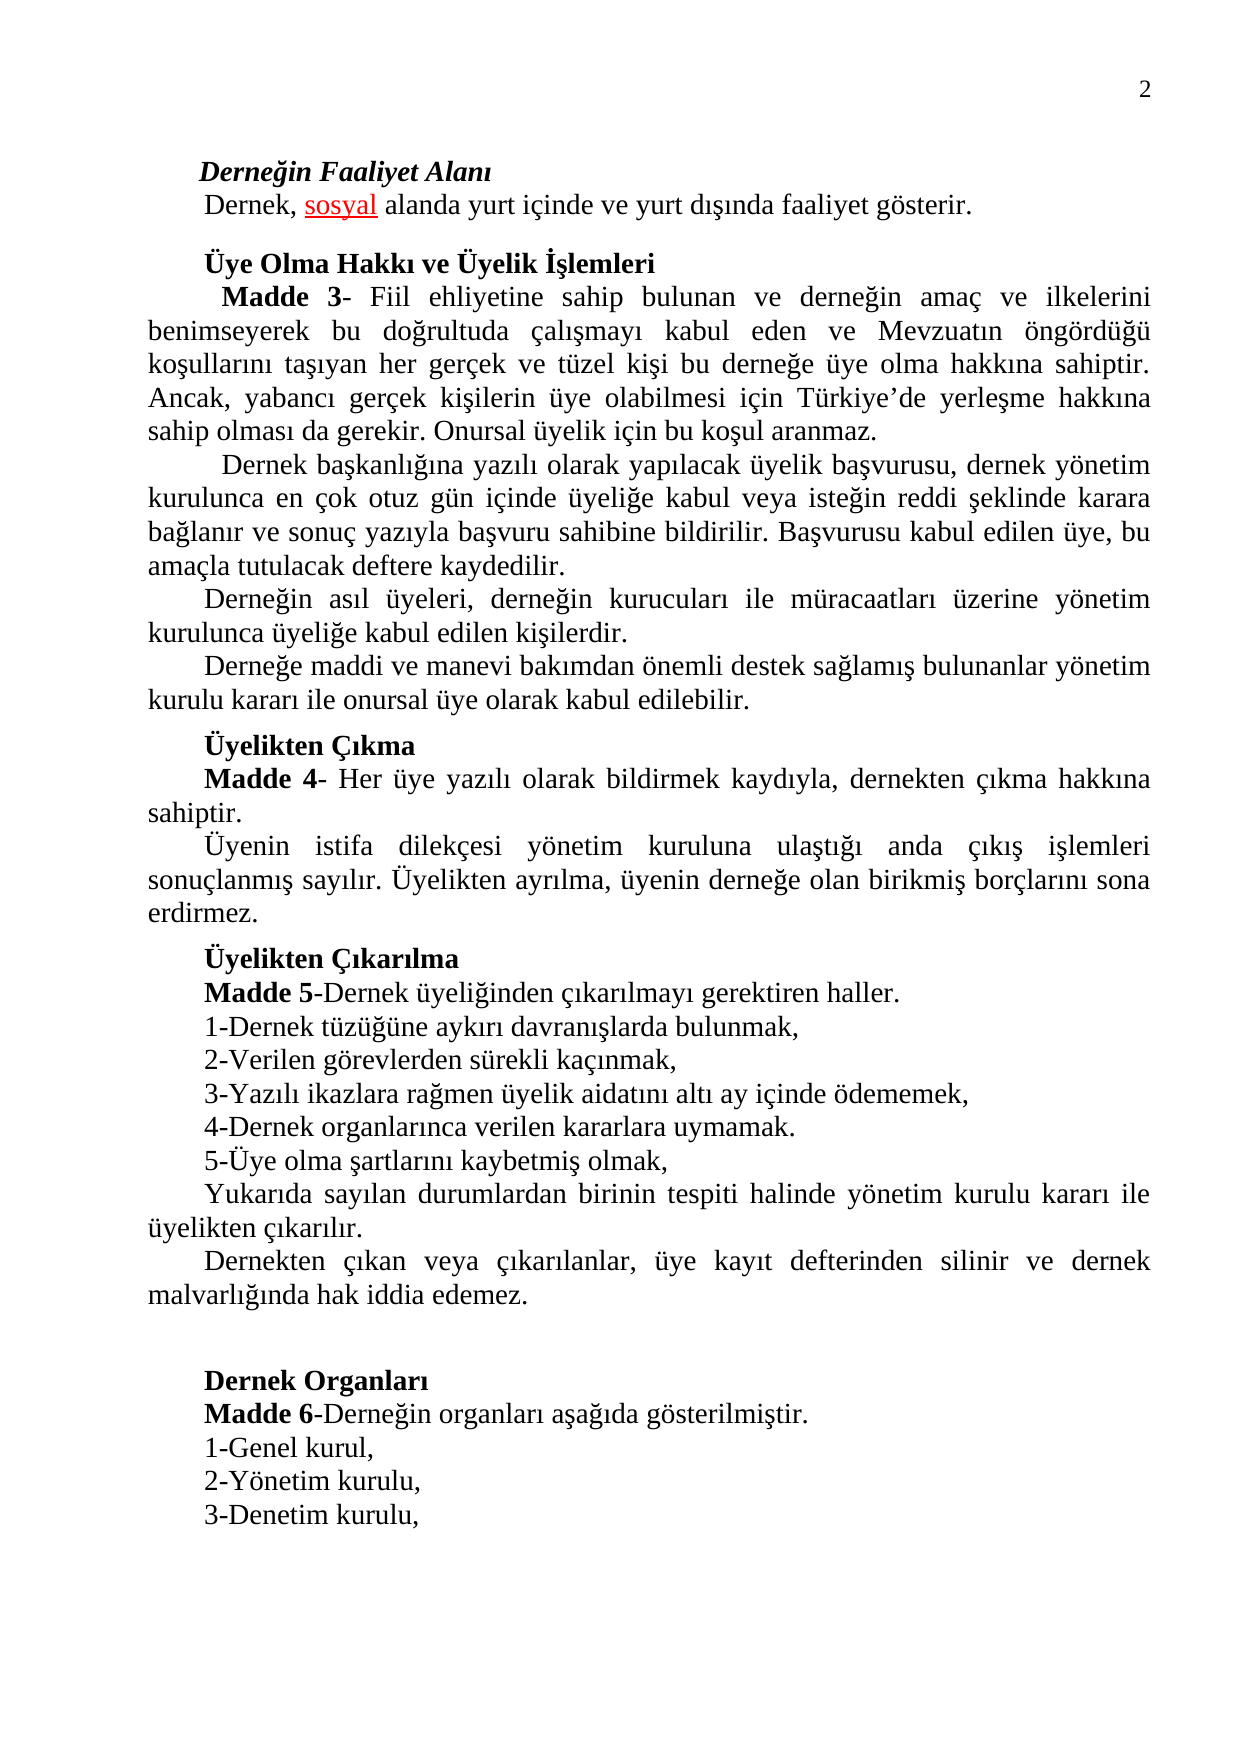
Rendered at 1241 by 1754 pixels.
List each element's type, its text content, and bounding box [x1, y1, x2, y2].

text 3-Denetim kurulu, [148, 1497, 1152, 1531]
text Madde 3- Fiil ehliyetine sahip bulunan ve derneğin amaç ve ilkelerini benimseyerek bu doğrultuda çalışmayı kabul eden ve Mevzuatın öngördüğü koşullarını taşıyan her gerçek ve tüzel kişi bu derneğe üye olma hakkına sahiptir. Ancak, yabancı gerçek kişilerin üye olabilmesi için Türkiye’de yerleşme hakkına sahip olması da gerekir. Onursal üyelik için bu koşul aranmaz. [148, 279, 1152, 447]
text Derneğin asıl üyeleri, derneğin kurucuları ile müracaatları üzerine yönetim kurulunca üyeliğe kabul edilen kişilerdir. [148, 581, 1152, 648]
text Dernek Organları [148, 1363, 1152, 1396]
text Dernekten çıkan veya çıkarılanlar, üye kayıt defterinden silinir ve dernek malvarlığında hak iddia edemez. [148, 1243, 1152, 1311]
text Derneğin Faaliyet Alanı [148, 154, 1152, 187]
text 5-Üye olma şartlarını kaybetmiş olmak, [148, 1143, 1152, 1176]
text Üye Olma Hakkı ve Üyelik İşlemleri [148, 246, 1152, 279]
text Yukarıda sayılan durumlardan birinin tespiti halinde yönetim kurulu kararı ile üyelikten çıkarılır. [148, 1176, 1152, 1243]
text 1-Genel kurul, [148, 1430, 1152, 1463]
text Madde 6-Derneğin organları aşağıda gösterilmiştir. [148, 1396, 1152, 1430]
text 2-Yönetim kurulu, [148, 1463, 1152, 1497]
text 2-Verilen görevlerden sürekli kaçınmak, [148, 1042, 1152, 1076]
text Dernek başkanlığına yazılı olarak yapılacak üyelik başvurusu, dernek yönetim kurulunca en çok otuz gün içinde üyeliğe kabul veya isteğin reddi şeklinde karara bağlanır ve sonuç yazıyla başvuru sahibine bildirilir. Başvurusu kabul edilen üye, bu amaçla tutulacak deftere kaydedilir. [148, 447, 1152, 581]
text Madde 5-Dernek üyeliğinden çıkarılmayı gerektiren haller. [148, 975, 1152, 1009]
text 1-Dernek tüzüğüne aykırı davranışlarda bulunmak, [148, 1009, 1152, 1042]
text 3-Yazılı ikazlara rağmen üyelik aidatını altı ay içinde ödememek, [148, 1076, 1152, 1109]
text Üyelikten Çıkma [148, 728, 1152, 761]
text Derneğe maddi ve manevi bakımdan önemli destek sağlamış bulunanlar yönetim kurulu kararı ile onursal üye olarak kabul edilebilir. [148, 648, 1152, 715]
text Üyenin istifa dilekçesi yönetim kuruluna ulaştığı anda çıkış işlemleri sonuçlanmış sayılır. Üyelikten ayrılma, üyenin derneğe olan birikmiş borçlarını sona erdirmez. [148, 828, 1152, 929]
text 4-Dernek organlarınca verilen kararlara uymamak. [148, 1109, 1152, 1143]
text Madde 4- Her üye yazılı olarak bildirmek kaydıyla, dernekten çıkma hakkına sahiptir. [148, 761, 1152, 828]
text Üyelikten Çıkarılma [148, 942, 1152, 975]
text Dernek, sosyal alanda yurt içinde ve yurt dışında faaliyet gösterir. [148, 187, 1152, 221]
